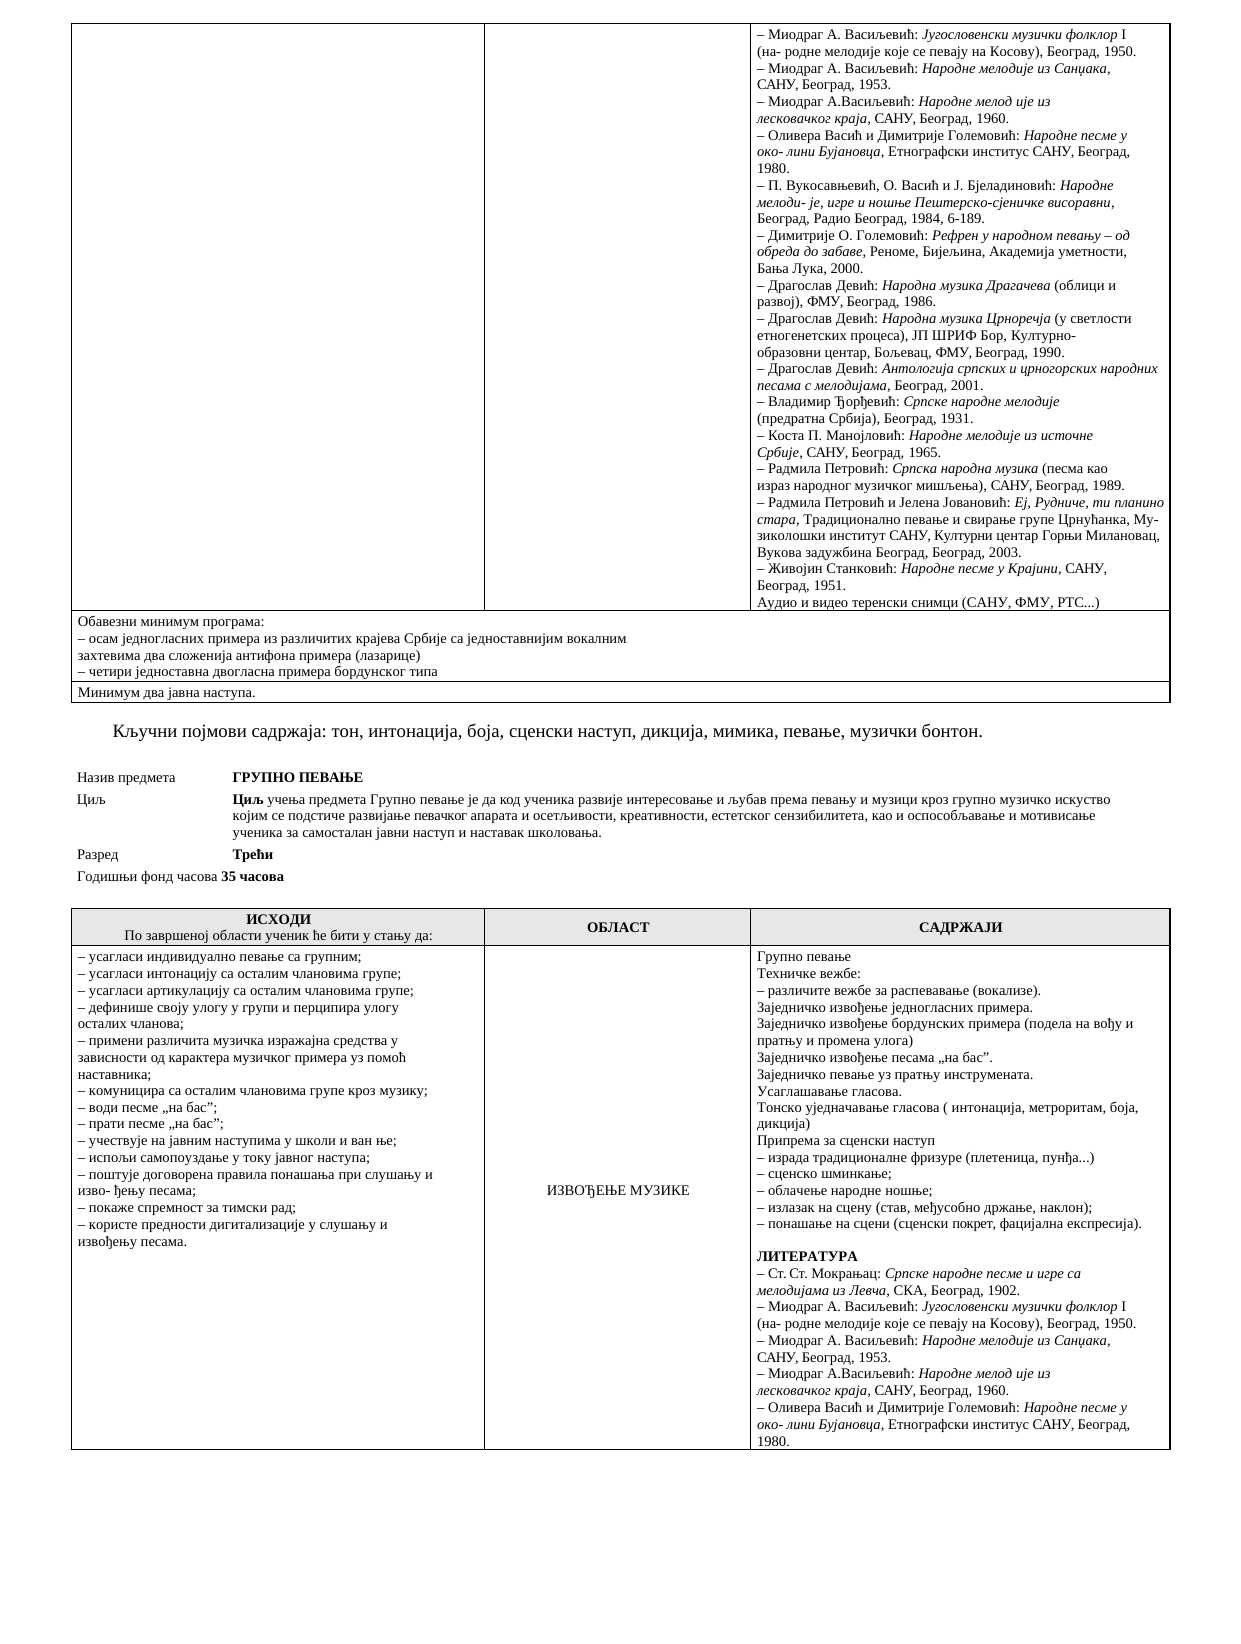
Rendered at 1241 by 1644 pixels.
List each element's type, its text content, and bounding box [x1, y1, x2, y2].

text Циљ Циљ учења предмета Групно певање је да код ученика рaзвиjе интeрeсoвaње и љубав према певању и музици кроз групно музичко искуство којим се подстиче развијање певачког апарата и осетљивости, креативности, естетског сензибилитета, као и оспособљавање и мотивисање ученика за самосталан јавни наступ и наставак школовања. [77, 790, 1146, 841]
text Годишњи фонд часова 35 часова [77, 868, 1182, 884]
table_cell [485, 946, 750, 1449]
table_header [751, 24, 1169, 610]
text Кључни појмови садржаја: тон, интонација, боја, сценски наступ, дикција, мимика, певање, музички бонтон. [112, 719, 1182, 741]
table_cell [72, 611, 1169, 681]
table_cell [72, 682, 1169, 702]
text Назив предмета ГРУПНО ПЕВАЊЕ [77, 768, 1182, 785]
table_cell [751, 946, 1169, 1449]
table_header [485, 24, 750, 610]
text Разред Трећи [77, 846, 1182, 862]
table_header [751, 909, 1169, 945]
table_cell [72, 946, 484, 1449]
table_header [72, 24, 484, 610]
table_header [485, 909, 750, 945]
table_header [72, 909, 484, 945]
